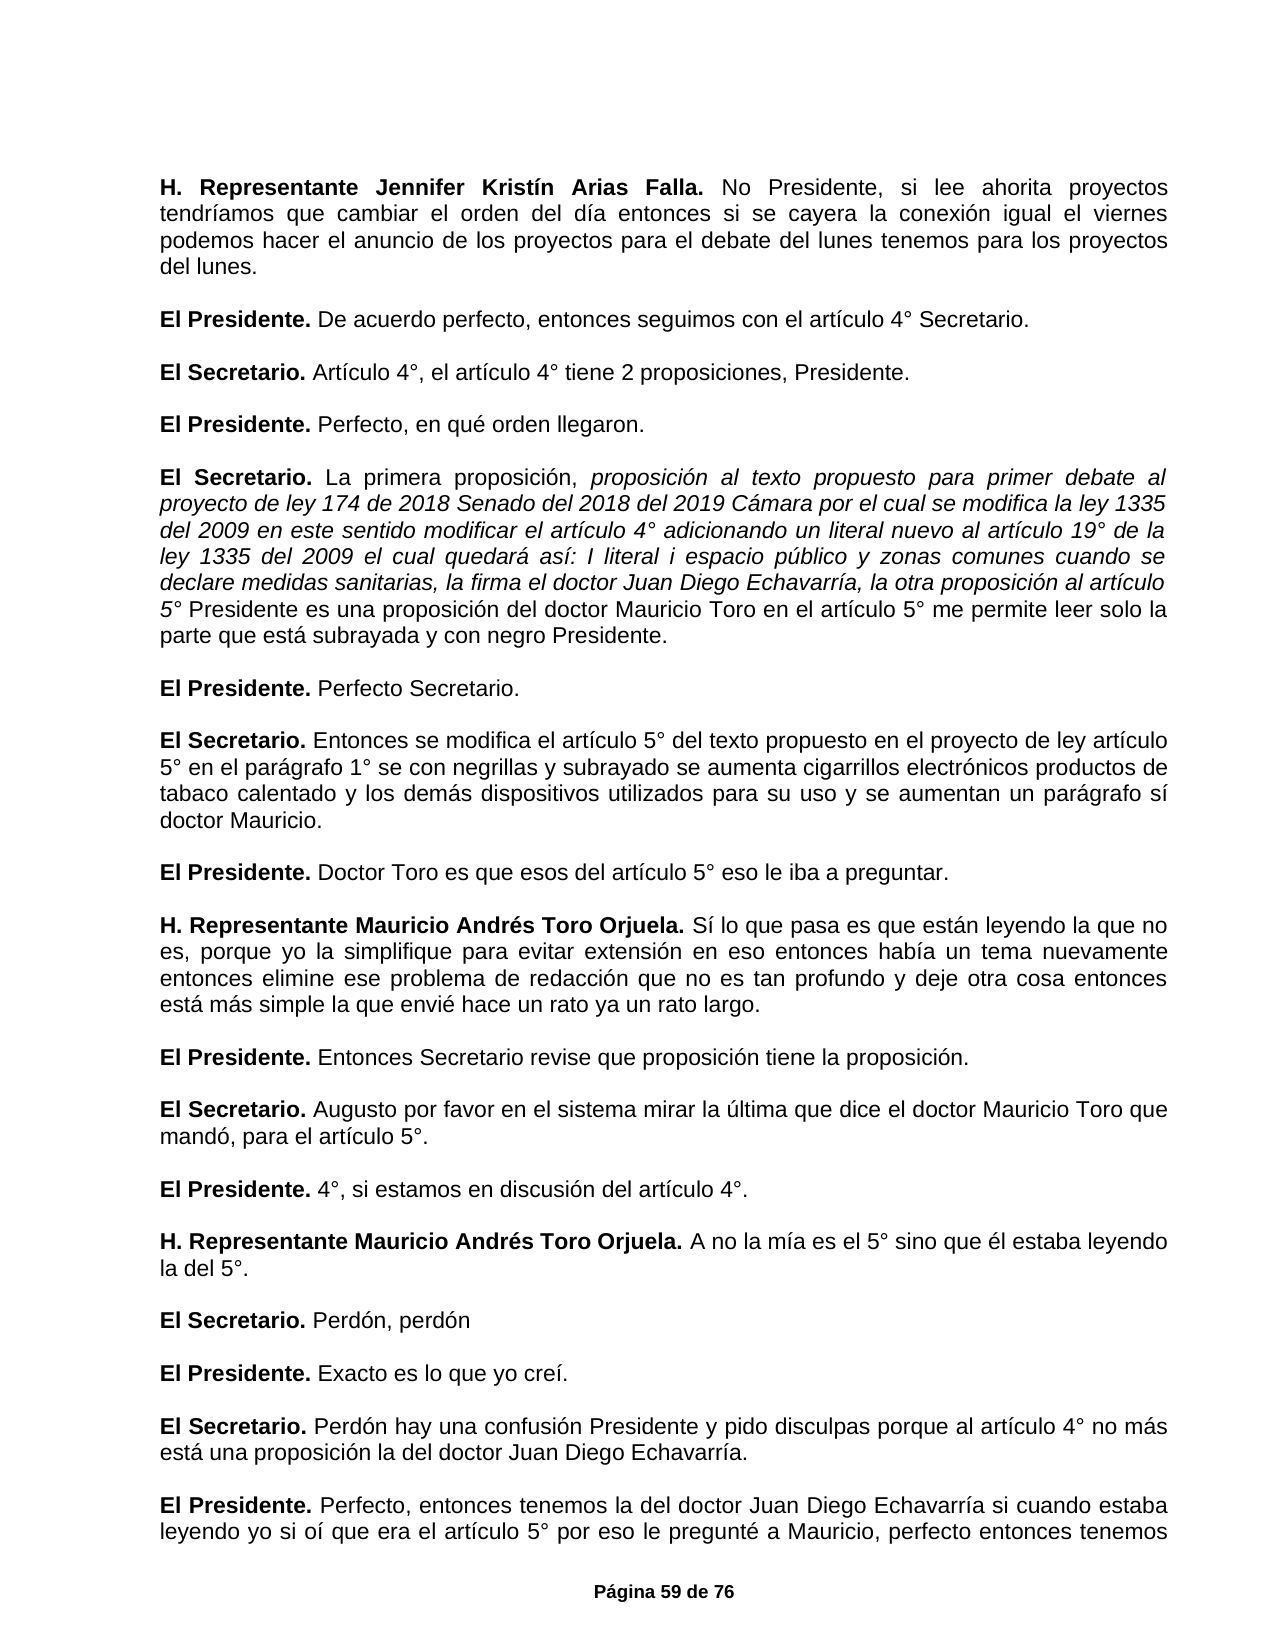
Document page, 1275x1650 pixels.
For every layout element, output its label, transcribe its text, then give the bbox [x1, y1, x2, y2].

text El Secretario. Augusto por favor en el sistema mirar la última que dice el doctor Mauricio Toro que mandó, para el artículo 5°. [159, 1096, 1169, 1149]
text El Presidente. De acuerdo perfecto, entonces seguimos con el artículo 4° Secretario. [159, 306, 1169, 332]
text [159, 1492, 1169, 1544]
text El Secretario. Perdón, perdón [159, 1307, 1169, 1334]
text El Secretario. Perdón hay una confusión Presidente y pido disculpas porque al artículo 4° no más está una proposición la del doctor Juan Diego Echavarría. [159, 1413, 1169, 1465]
text El Presidente. Perfecto Secretario. [159, 675, 1169, 701]
text El Secretario. Artículo 4°, el artículo 4° tiene 2 proposiciones, Presidente. [159, 358, 1169, 385]
text El Secretario. Entonces se modifica el artículo 5° del texto propuesto en el proyecto de ley artículo 5° en el parágrafo 1° se con negrillas y subrayado se aumenta cigarrillos electrónicos productos de tabaco calentado y los demás dispositivos utilizados para su uso y se aumentan un parágrafo sí doctor Mauricio. [159, 727, 1169, 833]
text H. Representante Mauricio Andrés Toro Orjuela. A no la mía es el 5° sino que él estaba leyendo la del 5°. [159, 1228, 1169, 1281]
text El Presidente. Entonces Secretario revise que proposición tiene la proposición. [159, 1044, 1169, 1070]
text H. Representante Jennifer Kristín Arias Falla. No Presidente, si lee ahorita proyectos tendríamos que cambiar el orden del día entonces si se cayera la conexión igual el viernes podemos hacer el anuncio de los proyectos para el debate del lunes tenemos para los proyectos del lunes. [159, 174, 1169, 279]
text El Presidente. Perfecto, en qué orden llegaron. [159, 411, 1169, 438]
text El Secretario. La primera proposición, proposición al texto propuesto para primer debate al proyecto de ley 174 de 2018 Senado del 2018 del 2019 Cámara por el cual se modifica la ley 1335 del 2009 en este sentido modificar el artículo 4° adicionando un literal nuevo al artículo 19° de la ley 1335 del 2009 el cual quedará así: I literal i espacio público y zonas comunes cuando se declare medidas sanitarias, la firma el doctor Juan Diego Echavarría, la otra proposición al artículo 5° Presidente es una proposición del doctor Mauricio Toro en el artículo 5° me permite leer solo la parte que está subrayada y con negro Presidente. [159, 464, 1169, 648]
text El Presidente. Doctor Toro es que esos del artículo 5° eso le iba a preguntar. [159, 859, 1169, 886]
text H. Representante Mauricio Andrés Toro Orjuela. Sí lo que pasa es que están leyendo la que no es, porque yo la simplifique para evitar extensión en eso entonces había un tema nuevamente entonces elimine ese problema de redacción que no es tan profundo y deje otra cosa entonces está más simple la que envié hace un rato ya un rato largo. [159, 912, 1169, 1017]
text El Presidente. 4°, si estamos en discusión del artículo 4°. [159, 1176, 1169, 1202]
text El Presidente. Exacto es lo que yo creí. [159, 1360, 1169, 1386]
